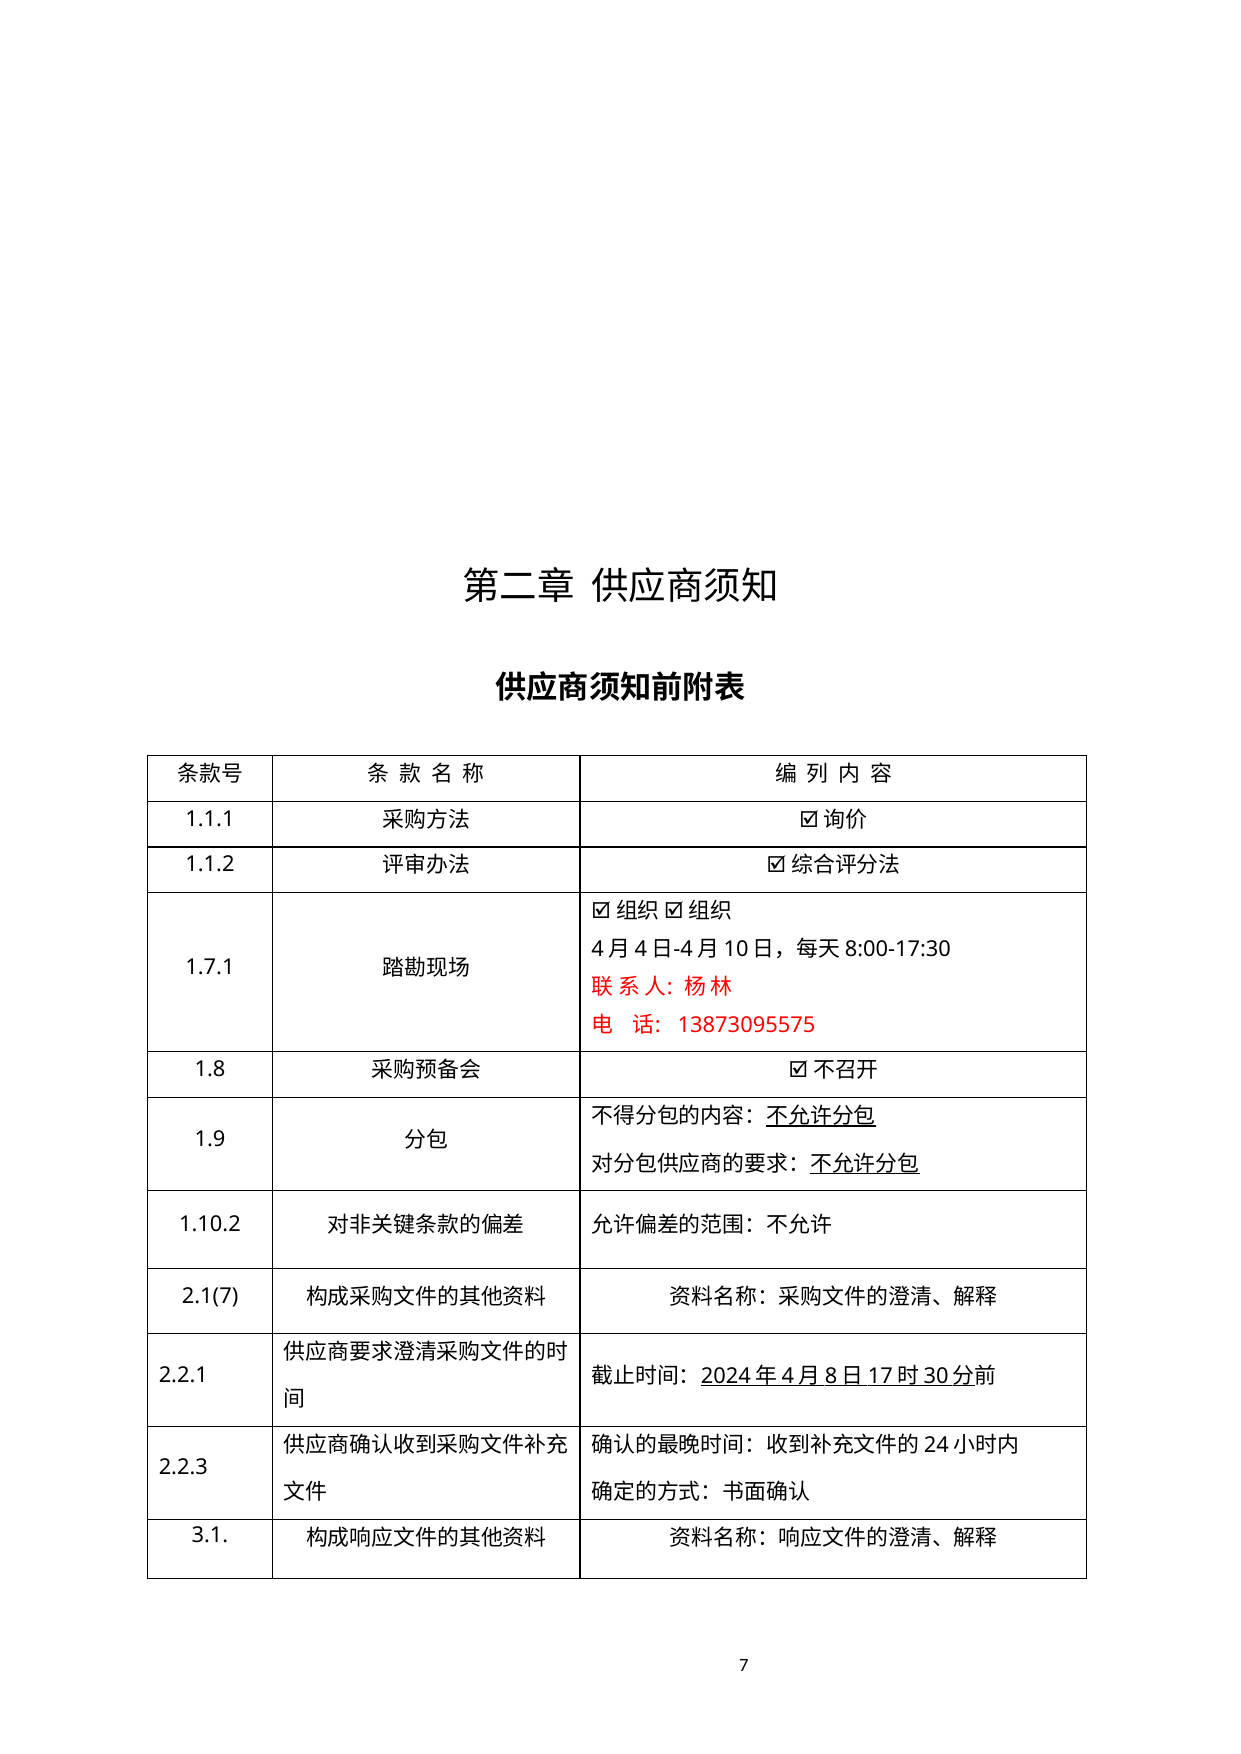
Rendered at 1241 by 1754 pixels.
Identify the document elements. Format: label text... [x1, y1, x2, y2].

table_cell 截止时间：2024年4月8日17时30分前 [581, 1334, 1086, 1426]
table_cell 资料名称：采购文件的澄清、解释 [581, 1269, 1086, 1333]
table_cell 供应商确认收到采购文件补充文件 [273, 1427, 579, 1518]
table_cell 1.7.1 [148, 893, 272, 1051]
table_cell 2.2.1 [148, 1334, 272, 1426]
table_cell 分包 [273, 1098, 579, 1190]
table_cell 构成响应文件的其他资料 [273, 1520, 579, 1578]
table_cell 1.1.1 [148, 802, 272, 846]
table_cell 对非关键条款的偏差 [273, 1191, 579, 1268]
table_cell 组织组织 4月4日-4月10日，每天8:00-17:30 联 系 人: 杨 林 电 话: 13873095575 [581, 893, 1086, 1051]
table_cell 不召开 [581, 1052, 1086, 1097]
table_cell 2.2.3 [148, 1427, 272, 1518]
table_cell 资料名称：响应文件的澄清、解释 [581, 1520, 1086, 1578]
table_cell 确认的最晚时间：收到补充文件的24小时内 确定的方式：书面确认 [581, 1427, 1086, 1518]
table_cell 综合评分法 [581, 848, 1086, 892]
table_cell 1.10.2 [148, 1191, 272, 1268]
table_cell 构成采购文件的其他资料 [273, 1269, 579, 1333]
table_cell 1.9 [148, 1098, 272, 1190]
table_header 编 列 内 容 [581, 756, 1086, 801]
table_cell 1.8 [148, 1052, 272, 1097]
table_cell 询价 [581, 802, 1086, 846]
table_cell 评审办法 [273, 848, 579, 892]
table_cell 允许偏差的范围：不允许 [581, 1191, 1086, 1268]
table_cell 不得分包的内容：不允许分包 对分包供应商的要求：不允许分包 [581, 1098, 1086, 1190]
table_header 条款号 [148, 756, 272, 801]
subtitle 供应商须知前附表 [187, 663, 1053, 708]
table_cell 采购方法 [273, 802, 579, 846]
table_cell 2.1(7) [148, 1269, 272, 1333]
table_cell 采购预备会 [273, 1052, 579, 1097]
table_header 条 款 名 称 [273, 756, 579, 801]
table_cell 供应商要求澄清采购文件的时间 [273, 1334, 579, 1426]
table_cell 1.1.2 [148, 848, 272, 892]
text 第二章 供应商须知 [187, 556, 1053, 611]
table_cell 踏勘现场 [273, 893, 579, 1051]
table_cell 3.1.1（9） [148, 1520, 272, 1578]
